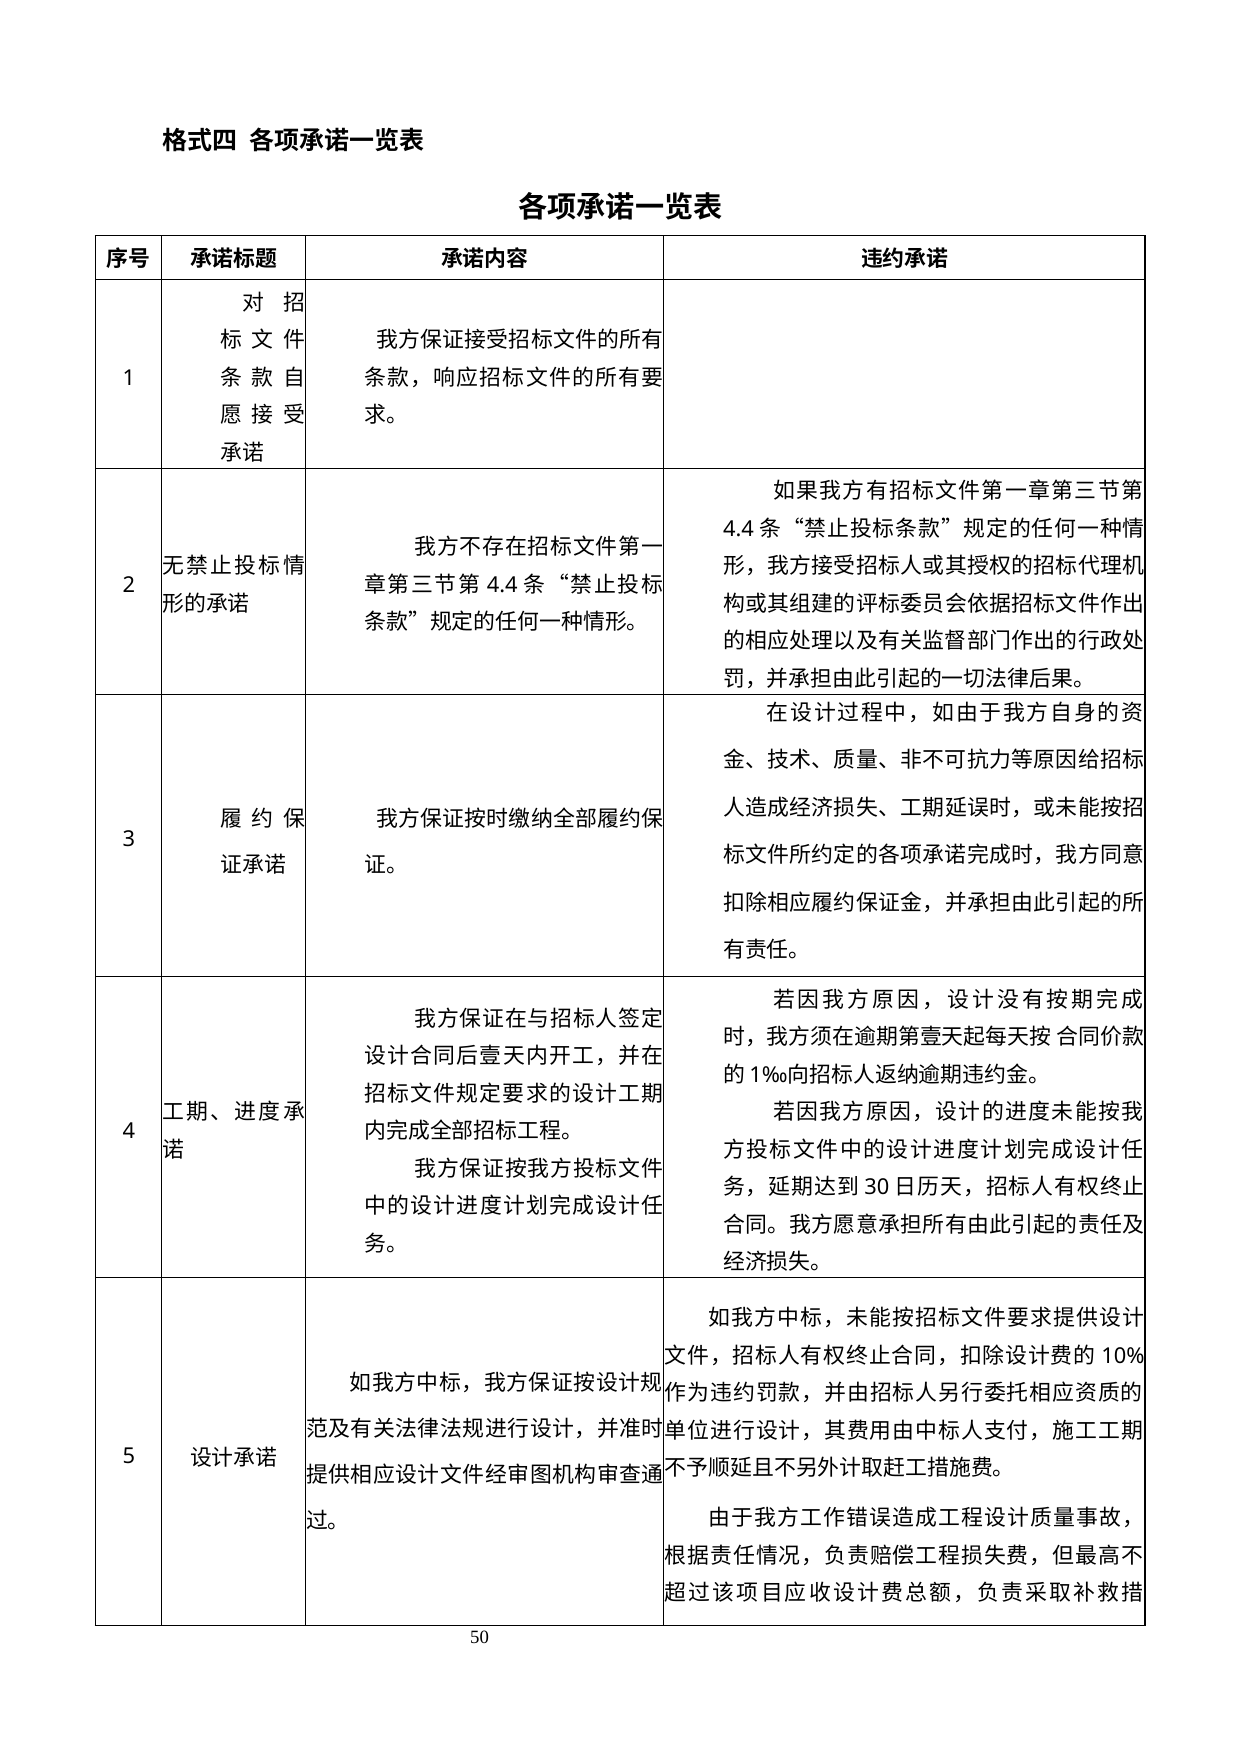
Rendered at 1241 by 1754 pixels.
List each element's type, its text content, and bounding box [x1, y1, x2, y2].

table_cell 我方保证接受招标文件的所有条款，响应招标文件的所有要求。 [306, 280, 663, 467]
table_cell 无禁止投标情形的承诺 [162, 469, 305, 693]
table_cell 5 [96, 1278, 161, 1625]
subtitle 格式四 各项承诺一览表 [112, 121, 1128, 157]
table_cell 1 [96, 280, 161, 467]
table_cell 如果我方有招标文件第一章第三节第4.4条“禁止投标条款”规定的任何一种情形，我方接受招标人或其授权的招标代理机构或其组建的评标委员会依据招标文件作出的相应处理以及有关监督部门作出的行政处罚，并承担由此引起的一切法律后果。 [664, 469, 1144, 693]
table_cell 若因我方原因，设计没有按期完成时，我方须在逾期第壹天起每天按 合同价款的1‰向招标人返纳逾期违约金。 若因我方原因，设计的进度未能按我方投标文件中的设计进度计划完成设计任务，延期达到30日历天，招标人有权终止合同。我方愿意承担所有由此引起的责任及经济损失。 [664, 977, 1144, 1277]
table_cell 我方不存在招标文件第一章第三节第4.4条“禁止投标条款”规定的任何一种情形。 [306, 469, 663, 693]
table_cell 我方保证在与招标人签定设计合同后壹天内开工，并在招标文件规定要求的设计工期内完成全部招标工程。 我方保证按我方投标文件中的设计进度计划完成设计任务。 [306, 977, 663, 1277]
table_cell 对招标文件条款自愿接受承诺 [162, 280, 305, 467]
table_header 序号 [96, 236, 161, 279]
table_cell 我方保证按时缴纳全部履约保证。 [306, 695, 663, 976]
table_header 承诺内容 [306, 236, 663, 279]
table_cell 履约保证承诺 [162, 695, 305, 976]
table_cell 2 [96, 469, 161, 693]
table_cell 设计承诺 [162, 1278, 305, 1625]
table_cell 3 [96, 695, 161, 976]
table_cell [664, 1278, 1144, 1625]
text 各项承诺一览表 [112, 185, 1128, 225]
table_cell 在设计过程中，如由于我方自身的资金、技术、质量、非不可抗力等原因给招标人造成经济损失、工期延误时，或未能按招标文件所约定的各项承诺完成时，我方同意扣除相应履约保证金，并承担由此引起的所有责任。 [664, 695, 1144, 976]
table_cell 工期、进度承诺 [162, 977, 305, 1277]
table_cell 4 [96, 977, 161, 1277]
table_header 违约承诺 [664, 236, 1144, 279]
table_header 承诺标题 [162, 236, 305, 279]
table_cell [306, 1278, 663, 1625]
table_cell [664, 280, 1144, 467]
